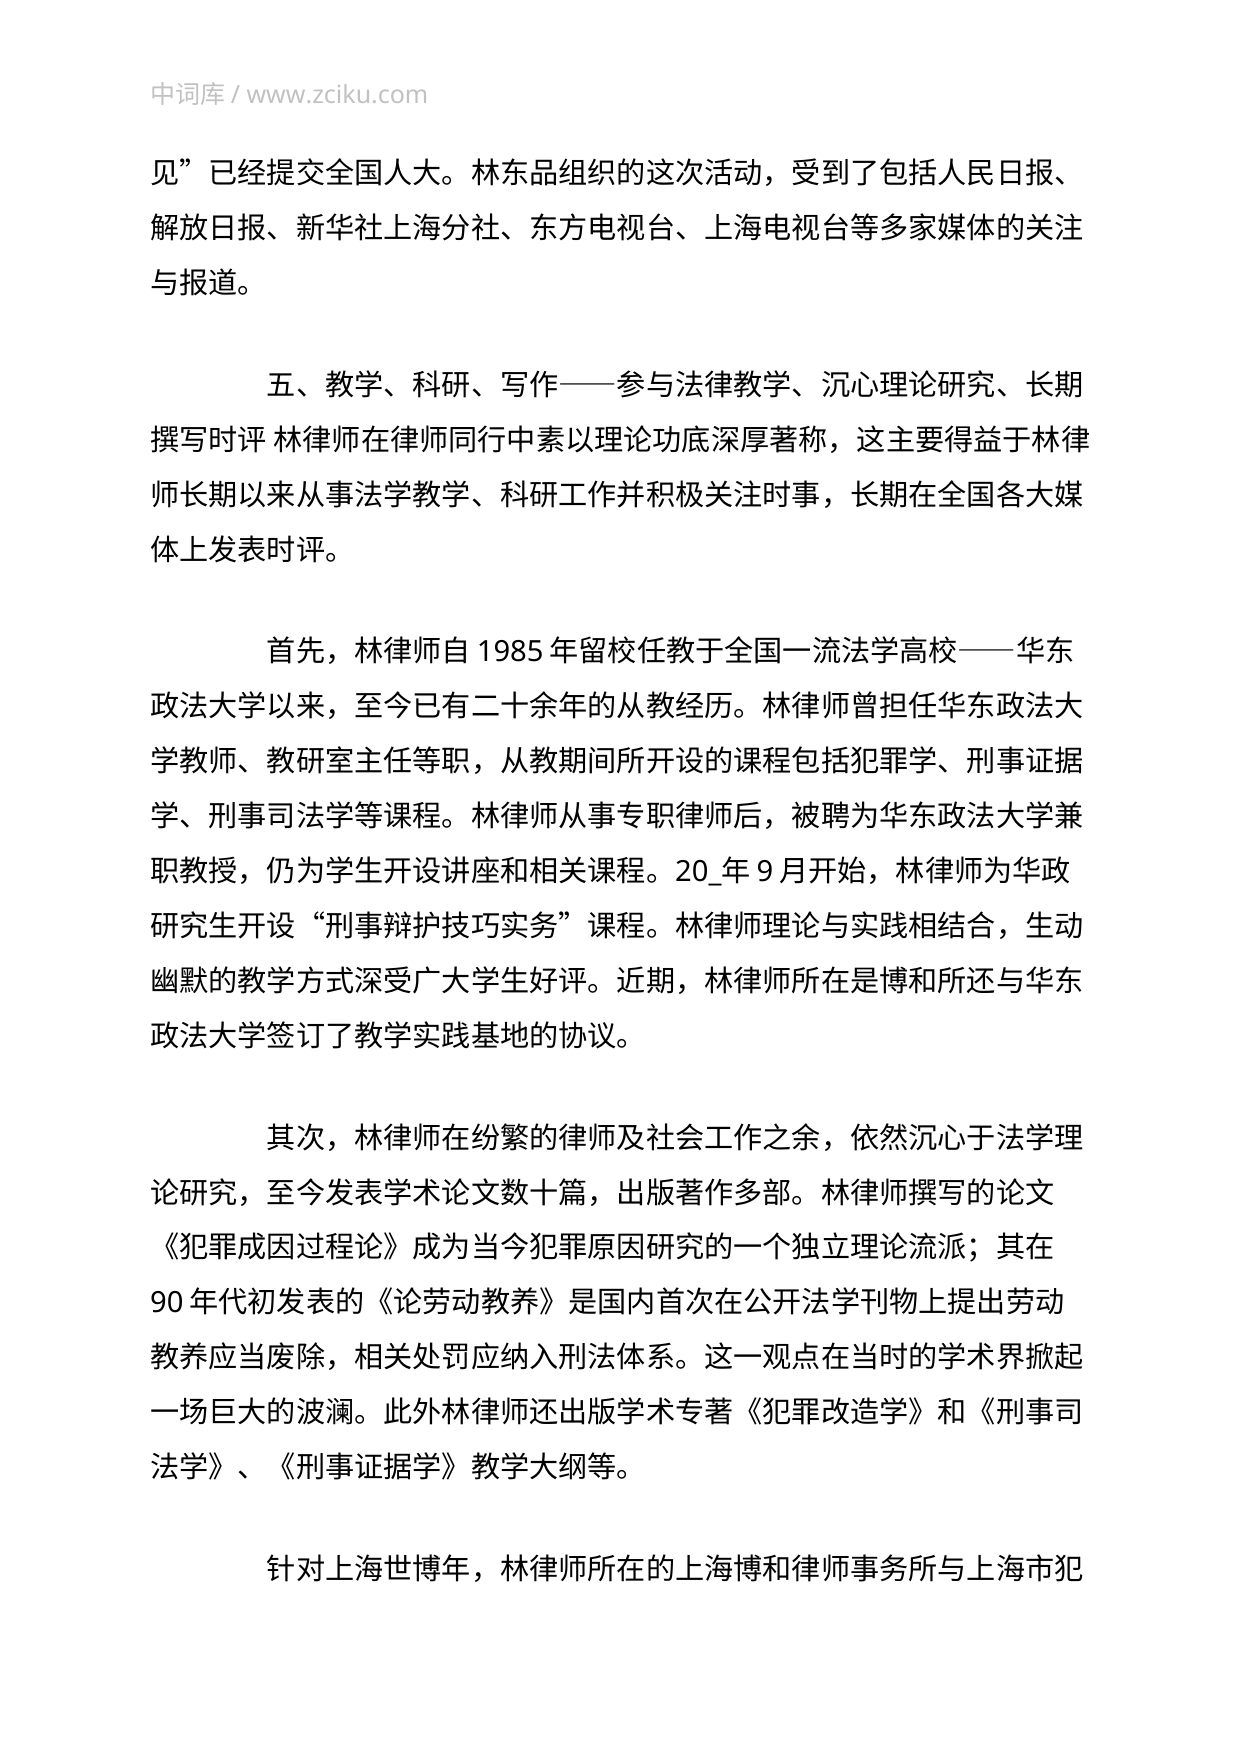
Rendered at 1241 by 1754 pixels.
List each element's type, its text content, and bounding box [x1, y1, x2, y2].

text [150, 1546, 1090, 1588]
text 五、教学、科研、写作——参与法律教学、沉心理论研究、长期撰写时评 林律师在律师同行中素以理论功底深厚著称，这主要得益于林律师长期以来从事法学教学、科研工作并积极关注时事，长期在全国各大媒体上发表时评。 [150, 362, 1090, 568]
text 其次，林律师在纷繁的律师及社会工作之余，依然沉心于法学理论研究，至今发表学术论文数十篇，出版著作多部。林律师撰写的论文《犯罪成因过程论》成为当今犯罪原因研究的一个独立理论流派；其在90年代初发表的《论劳动教养》是国内首次在公开法学刊物上提出劳动教养应当废除，相关处罚应纳入刑法体系。这一观点在当时的学术界掀起一场巨大的波澜。此外林律师还出版学术专著《犯罪改造学》和《刑事司法学》、《刑事证据学》教学大纲等。 [150, 1114, 1090, 1486]
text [150, 150, 1090, 302]
text 首先，林律师自1985年留校任教于全国一流法学高校——华东政法大学以来，至今已有二十余年的从教经历。林律师曾担任华东政法大学教师、教研室主任等职，从教期间所开设的课程包括犯罪学、刑事证据学、刑事司法学等课程。林律师从事专职律师后，被聘为华东政法大学兼职教授，仍为学生开设讲座和相关课程。20_年9月开始，林律师为华政研究生开设“刑事辩护技巧实务”课程。林律师理论与实践相结合，生动幽默的教学方式深受广大学生好评。近期，林律师所在是博和所还与华东政法大学签订了教学实践基地的协议。 [150, 628, 1090, 1055]
